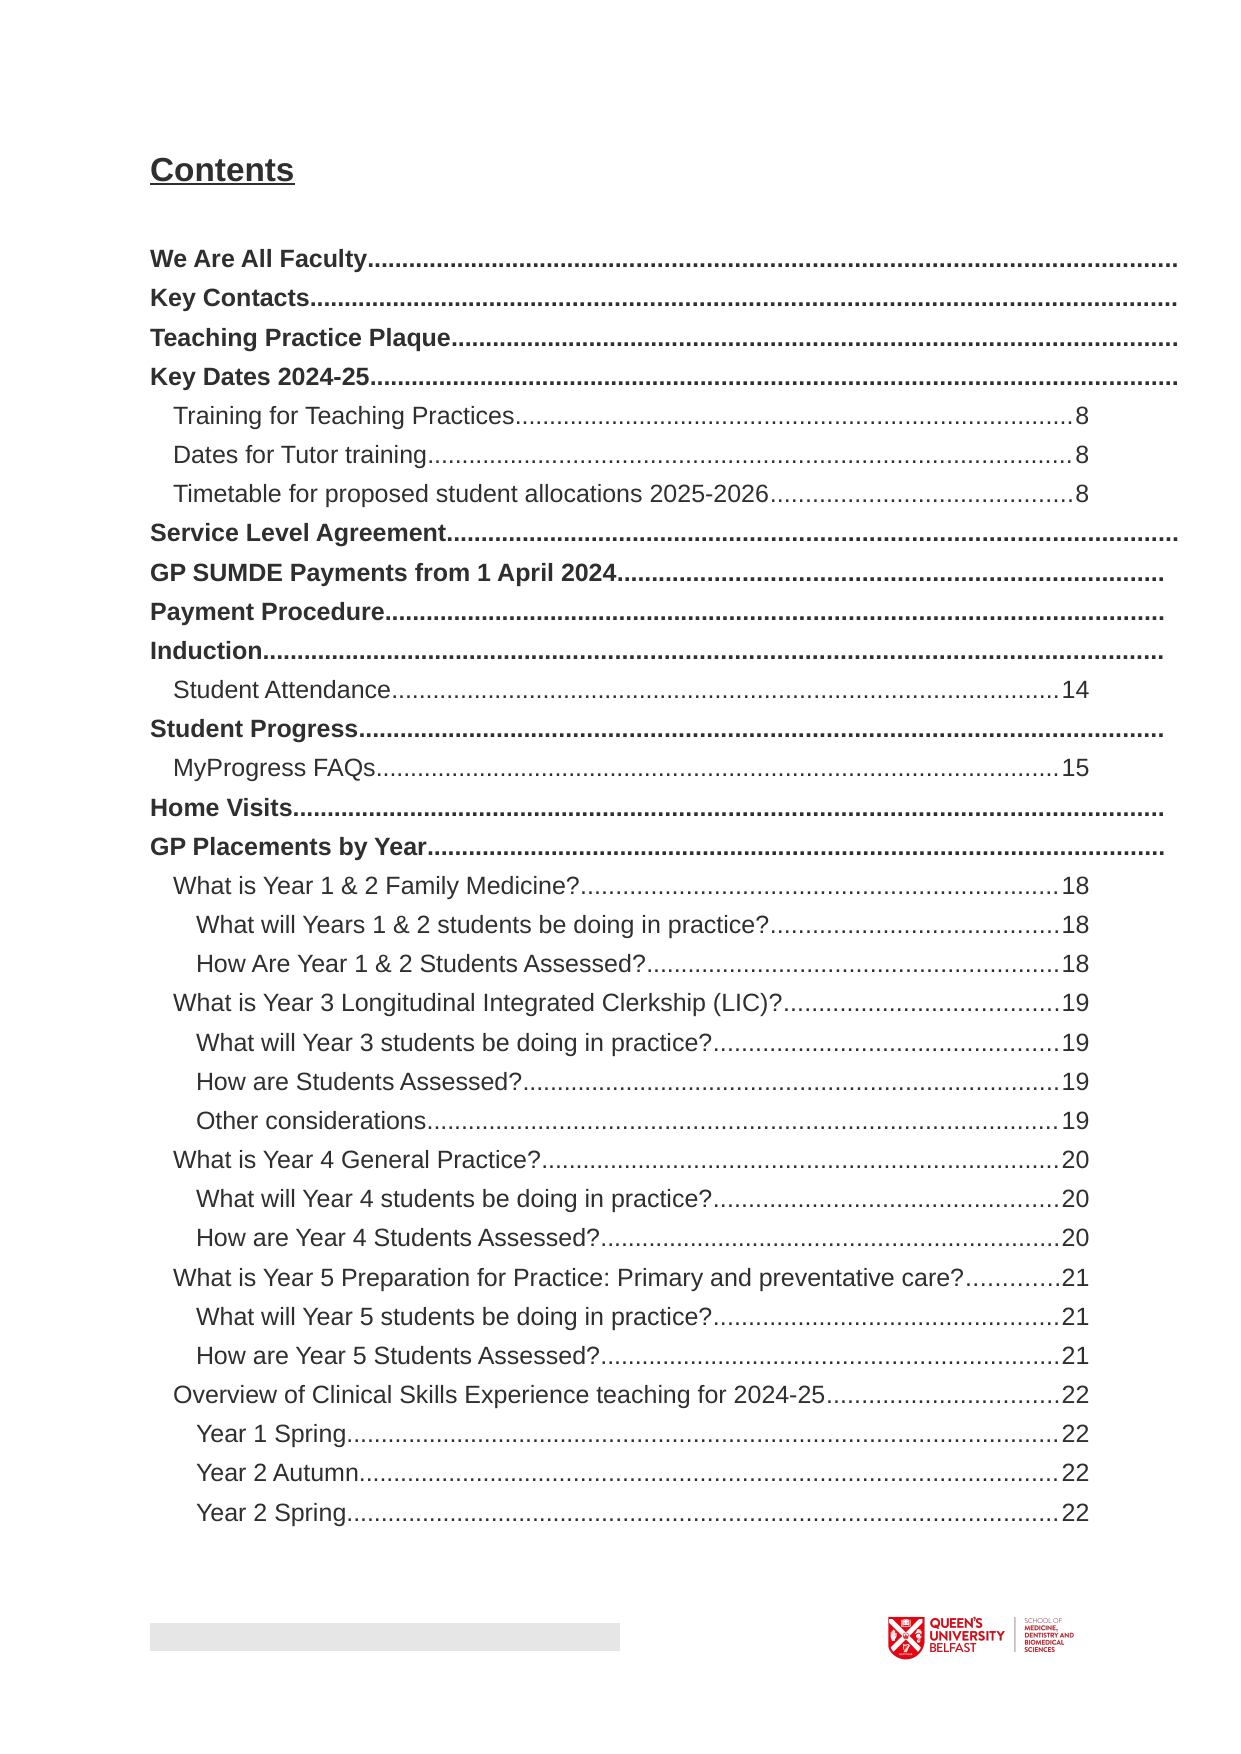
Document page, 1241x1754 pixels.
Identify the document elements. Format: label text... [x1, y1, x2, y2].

text Contents [150, 150, 1090, 188]
